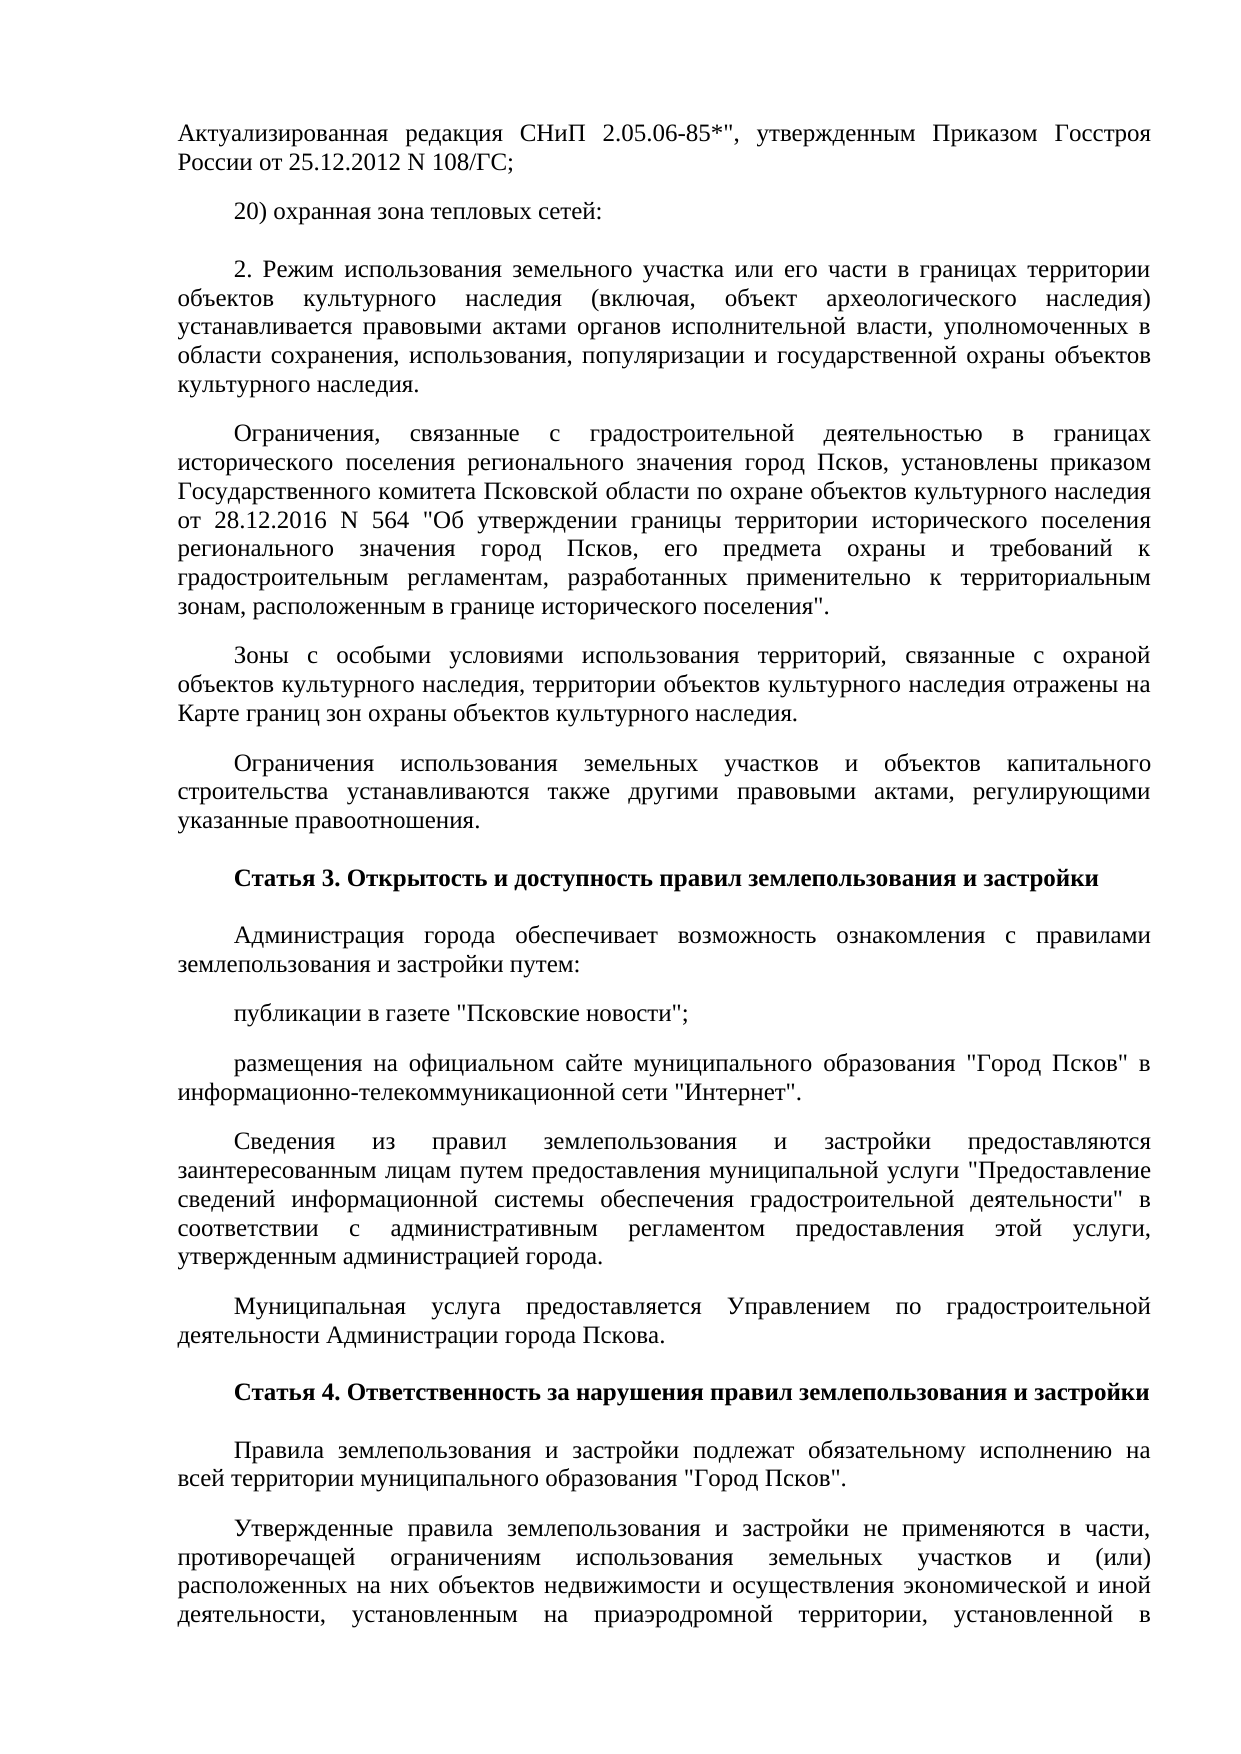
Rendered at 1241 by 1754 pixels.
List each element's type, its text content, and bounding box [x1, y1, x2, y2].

title Статья 3. Открытость и доступность правил землепользования и застройки [177, 863, 1152, 891]
text Администрация города обеспечивает возможность ознакомления с правилами землепользования и застройки путем: [177, 920, 1152, 978]
text 2. Режим использования земельного участка или его части в границах территории объектов культурного наследия (включая, объект археологического наследия) устанавливается правовыми актами органов исполнительной власти, уполномоченных в области сохранения, использования, популяризации и государственной охраны объектов культурного наследия. [177, 254, 1152, 398]
text размещения на официальном сайте муниципального образования "Город Псков" в информационно-телекоммуникационной сети "Интернет". [177, 1048, 1152, 1106]
text Зоны с особыми условиями использования территорий, связанные с охраной объектов культурного наследия, территории объектов культурного наследия отражены на Карте границ зон охраны объектов культурного наследия. [177, 641, 1152, 727]
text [177, 118, 1152, 176]
text 20) охранная зона тепловых сетей: [177, 196, 1152, 225]
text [177, 1513, 1152, 1628]
text публикации в газете "Псковские новости"; [177, 998, 1152, 1027]
text Ограничения, связанные с градостроительной деятельностью в границах исторического поселения регионального значения город Псков, установлены приказом Государственного комитета Псковской области по охране объектов культурного наследия от 28.12.2016 N 564 "Об утверждении границы территории исторического поселения регионального значения город Псков, его предмета охраны и требований к градостроительным регламентам, разработанных применительно к территориальным зонам, расположенным в границе исторического поселения". [177, 418, 1152, 620]
text Сведения из правил землепользования и застройки предоставляются заинтересованным лицам путем предоставления муниципальной услуги "Предоставление сведений информационной системы обеспечения градостроительной деятельности" в соответствии с административным регламентом предоставления этой услуги, утвержденным администрацией города. [177, 1126, 1152, 1270]
text Ограничения использования земельных участков и объектов капитального строительства устанавливаются также другими правовыми актами, регулирующими указанные правоотношения. [177, 748, 1152, 834]
text Правила землепользования и застройки подлежат обязательному исполнению на всей территории муниципального образования "Город Псков". [177, 1435, 1152, 1492]
text Муниципальная услуга предоставляется Управлением по градостроительной деятельности Администрации города Пскова. [177, 1291, 1152, 1348]
title Статья 4. Ответственность за нарушения правил землепользования и застройки [177, 1377, 1152, 1406]
